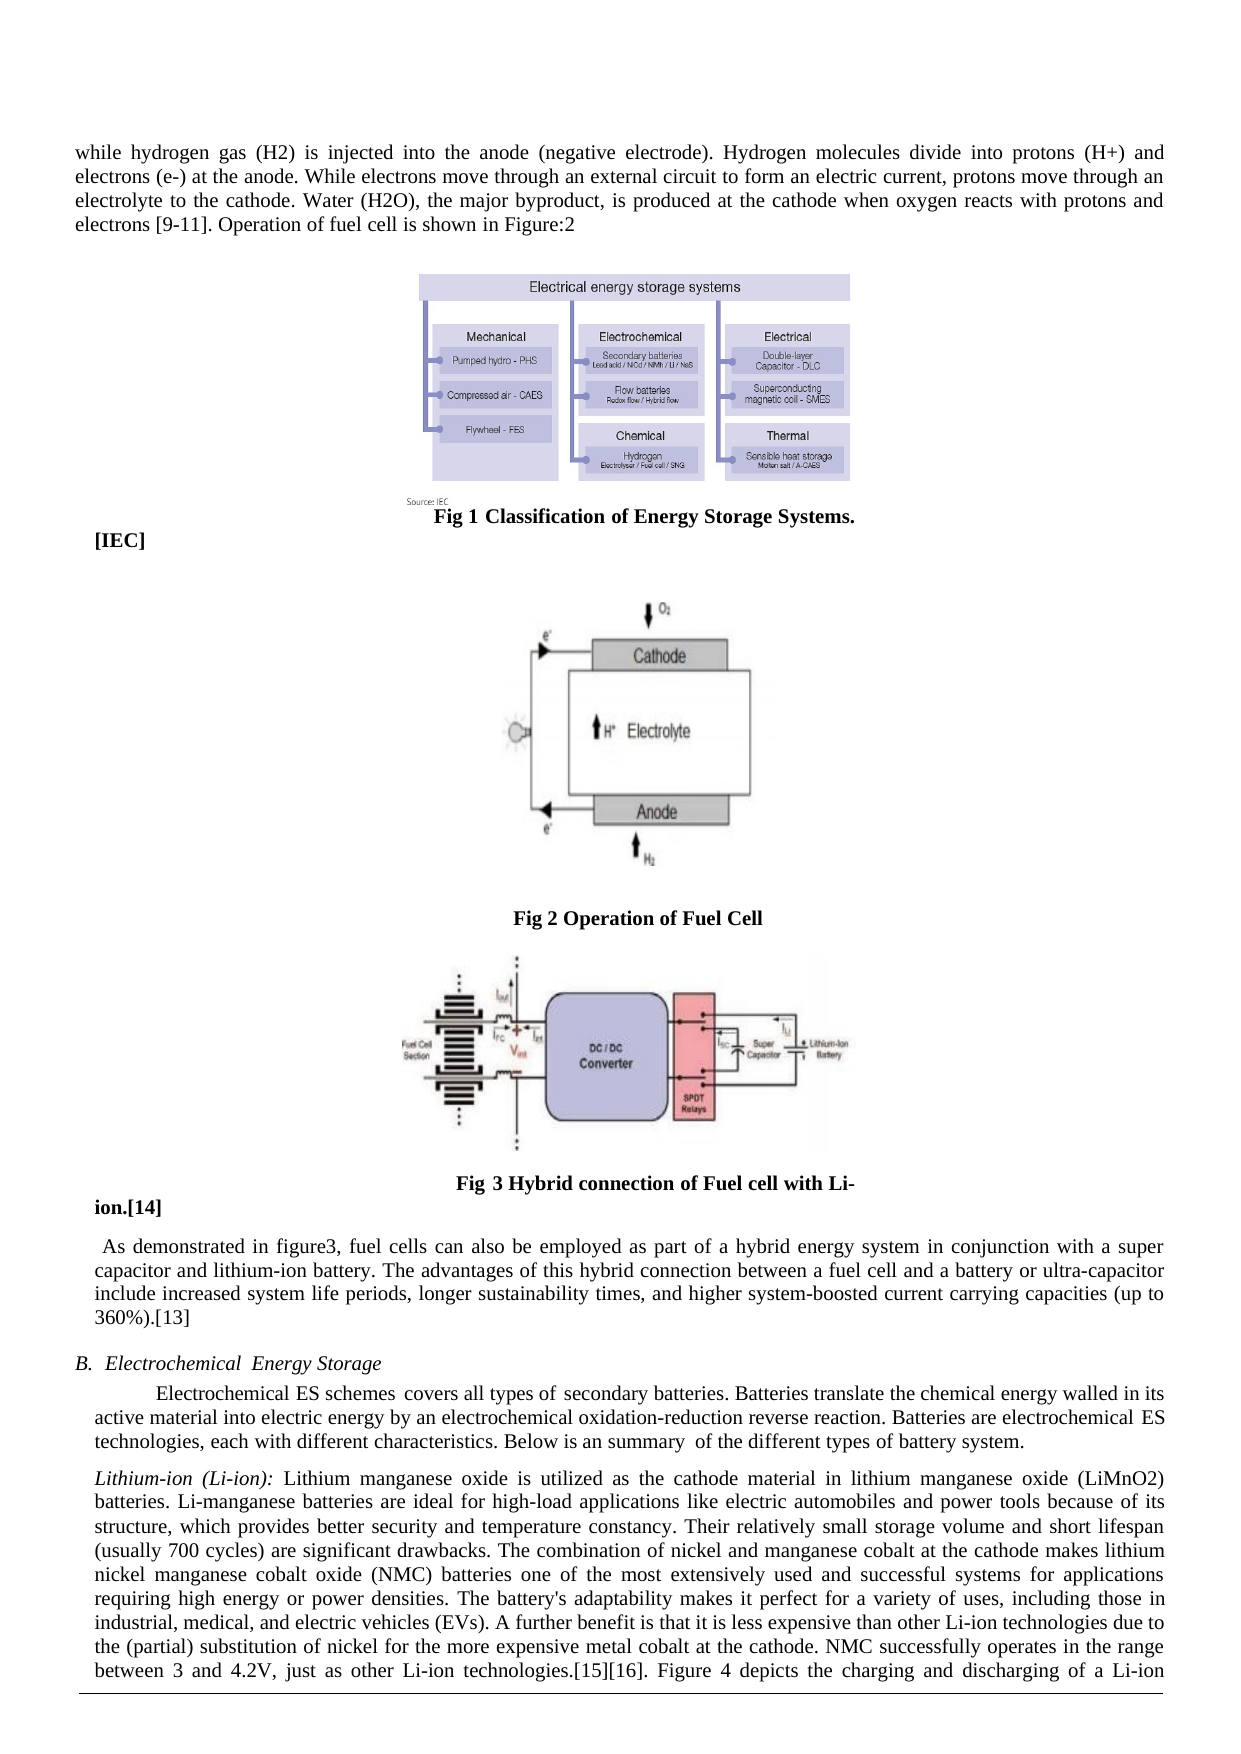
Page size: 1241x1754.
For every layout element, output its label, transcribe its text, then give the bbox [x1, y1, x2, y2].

picture [406, 274, 851, 505]
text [75, 139, 1166, 236]
picture [401, 955, 857, 1151]
text As demonstrated in figure3, fuel cells can also be employed as part of a hybrid energy system in conjunction with a super capacitor and lithium-ion battery. The advantages of this hybrid connection between a fuel cell and a battery or ultra-capacitor include increased system life periods, longer sustainability times, and higher system-boosted current carrying capacities (up to 360%).[13] [94, 1234, 1166, 1329]
picture [501, 602, 781, 866]
text Electrochemical ES schemes covers all types of secondary batteries. Batteries translate the chemical energy walled in its active material into electric energy by an electrochemical oxidation-reduction reverse reaction. Batteries are electrochemical ES technologies, each with different characteristics. Below is an summary of the different types of battery system. [94, 1382, 1166, 1453]
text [94, 1465, 1166, 1682]
list Electrochemical Energy Storage [75, 1351, 1140, 1375]
text Fig 2 Operation of Fuel Cell [513, 906, 1140, 930]
